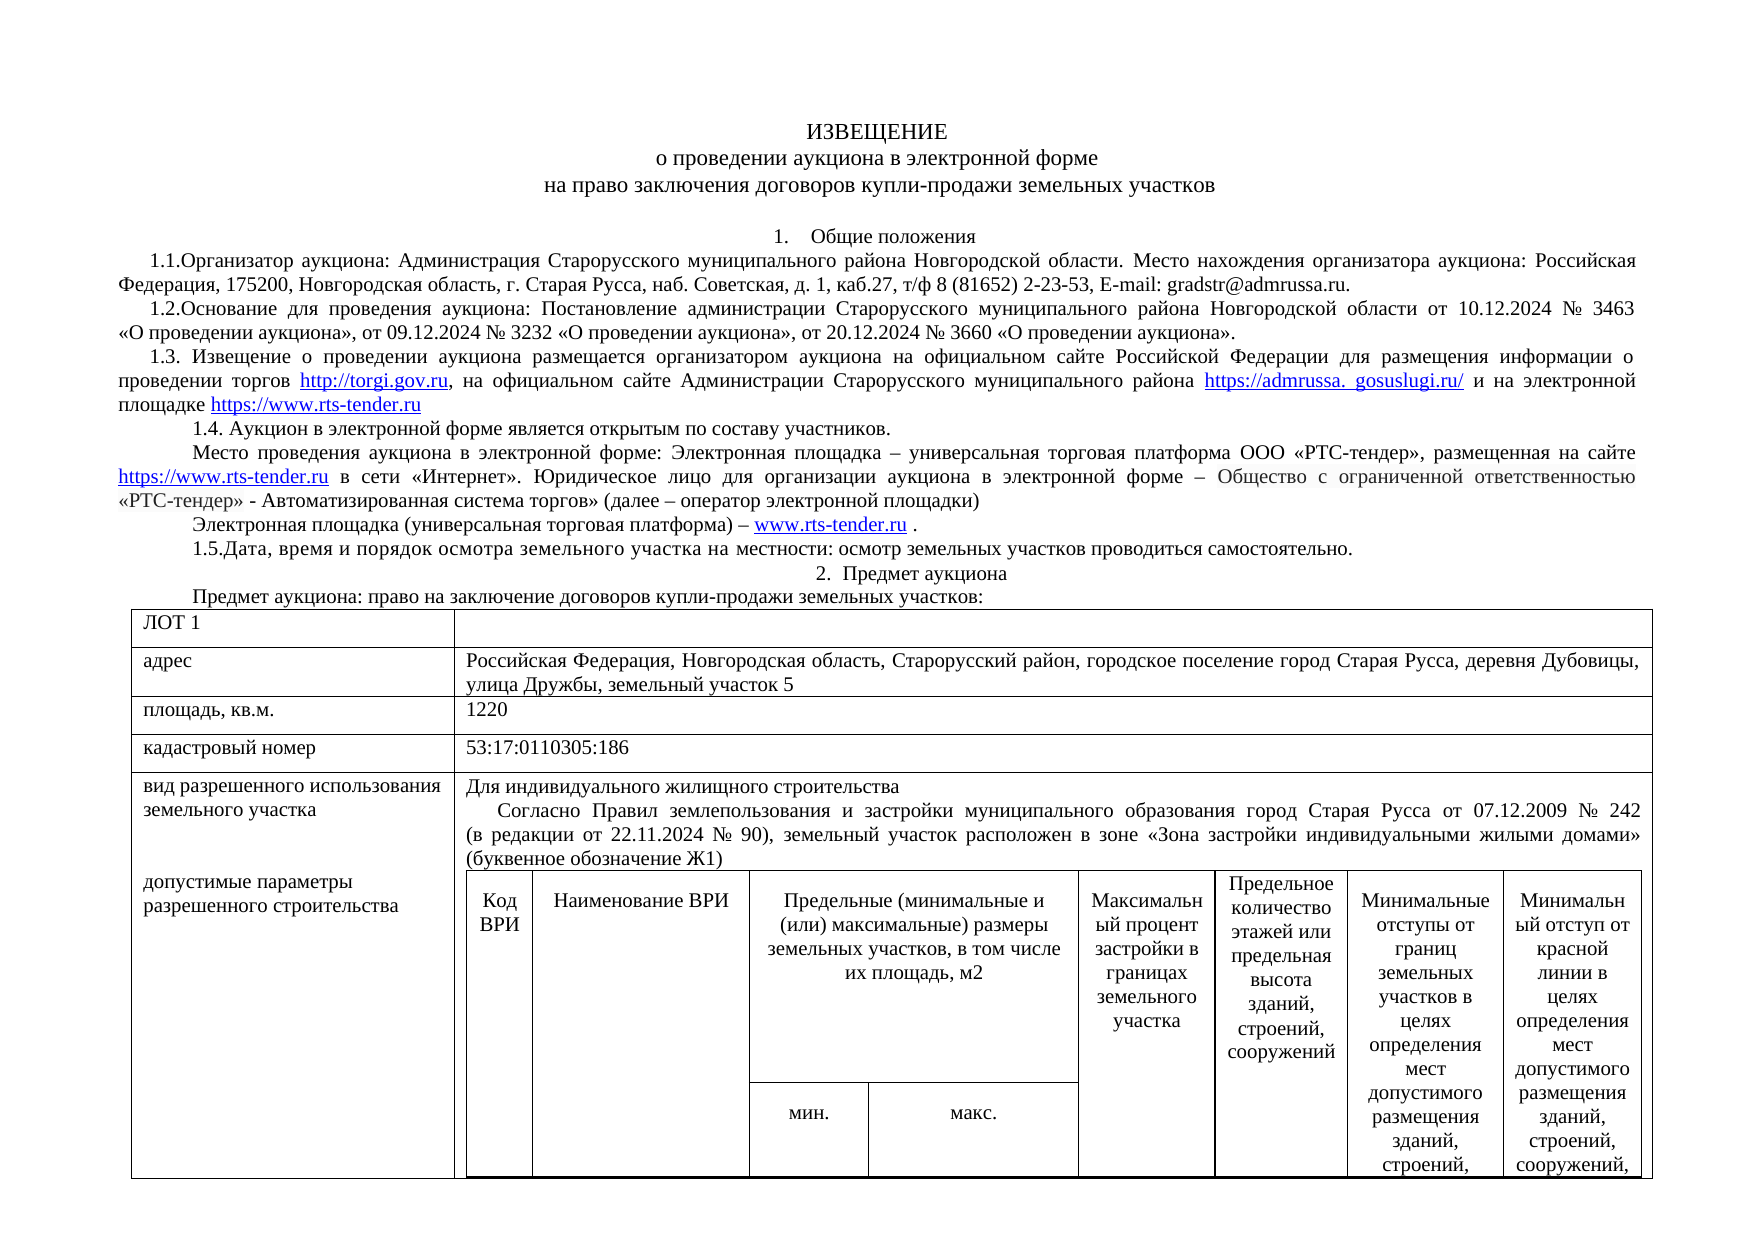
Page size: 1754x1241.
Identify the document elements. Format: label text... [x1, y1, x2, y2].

text Предмет аукциона: право на заключение договоров купли-продажи земельных участков: [118, 584, 1636, 608]
table_cell Российская Федерация, Новгородская область, Старорусский район, городское поселение город Старая Русса, деревня Дубовицы, улица Дружбы, земельный участок 5 [455, 648, 1652, 696]
table_cell 53:17:0110305:186 [455, 735, 1652, 772]
table_header ЛОТ 1 [132, 610, 454, 647]
table_cell 1220 [455, 697, 1652, 734]
list 1.2.Основание для проведения аукциона: Постановление администрации Старорусского муниципального района Новгородской области от 10.12.2024 № 3463 «О проведении аукциона», от 09.12.2024 № 3232 «О проведении аукциона», от 20.12.2024 № 3660 «О проведении аукциона». [118, 296, 1636, 344]
text на право заключения договоров купли-продажи земельных участков [118, 171, 1636, 197]
list 1.1.Организатор аукциона: Администрация Старорусского муниципального района Новгородской области. Место нахождения организатора аукциона: Российская Федерация, 175200, Новгородская область, г. Старая Русса, наб. Советская, д. 1, каб.27, т/ф 8 (81652) 2-23-53, E-mail: gradstr@admrussa.ru. [118, 248, 1636, 296]
list Общие положения [113, 223, 1636, 248]
table_cell площадь, кв.м. [132, 697, 454, 734]
table_header [455, 610, 1652, 647]
text о проведении аукциона в электронной форме [118, 144, 1636, 171]
list 1.3. Извещение о проведении аукциона размещается организатором аукциона на официальном сайте Российской Федерации для размещения информации о проведении торгов http://torgi.gov.ru, на официальном сайте Администрации Старорусского муниципального района https://admrussa. gosuslugi.ru/ и на электронной площадке https://www.rts-tender.ru [118, 344, 1636, 416]
table_cell адрес [132, 648, 454, 696]
text ИЗВЕЩЕНИЕ [118, 118, 1636, 144]
text 1.4. Аукцион в электронной форме является открытым по составу участников. [118, 416, 1636, 440]
table_cell кадастровый номер [132, 735, 454, 772]
text Место проведения аукциона в электронной форме: Электронная площадка – универсальная торговая платформа ООО «РТС-тендер», размещенная на сайте https://www.rts-tender.ru в сети «Интернет». Юридическое лицо для организации аукциона в электронной форме – Общество с ограниченной ответственностью «РТС-тендер» - Автоматизированная система торгов» (далее – оператор электронной площадки) [118, 440, 1636, 512]
text Электронная площадка (универсальная торговая платформа) – www.rts-tender.ru . [118, 512, 1636, 536]
text 1.5.Дата, время и порядок осмотра земельного участка на местности: осмотр земельных участков проводиться самостоятельно. [118, 536, 1636, 560]
list Предмет аукциона [113, 560, 1636, 584]
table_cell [132, 773, 454, 1177]
